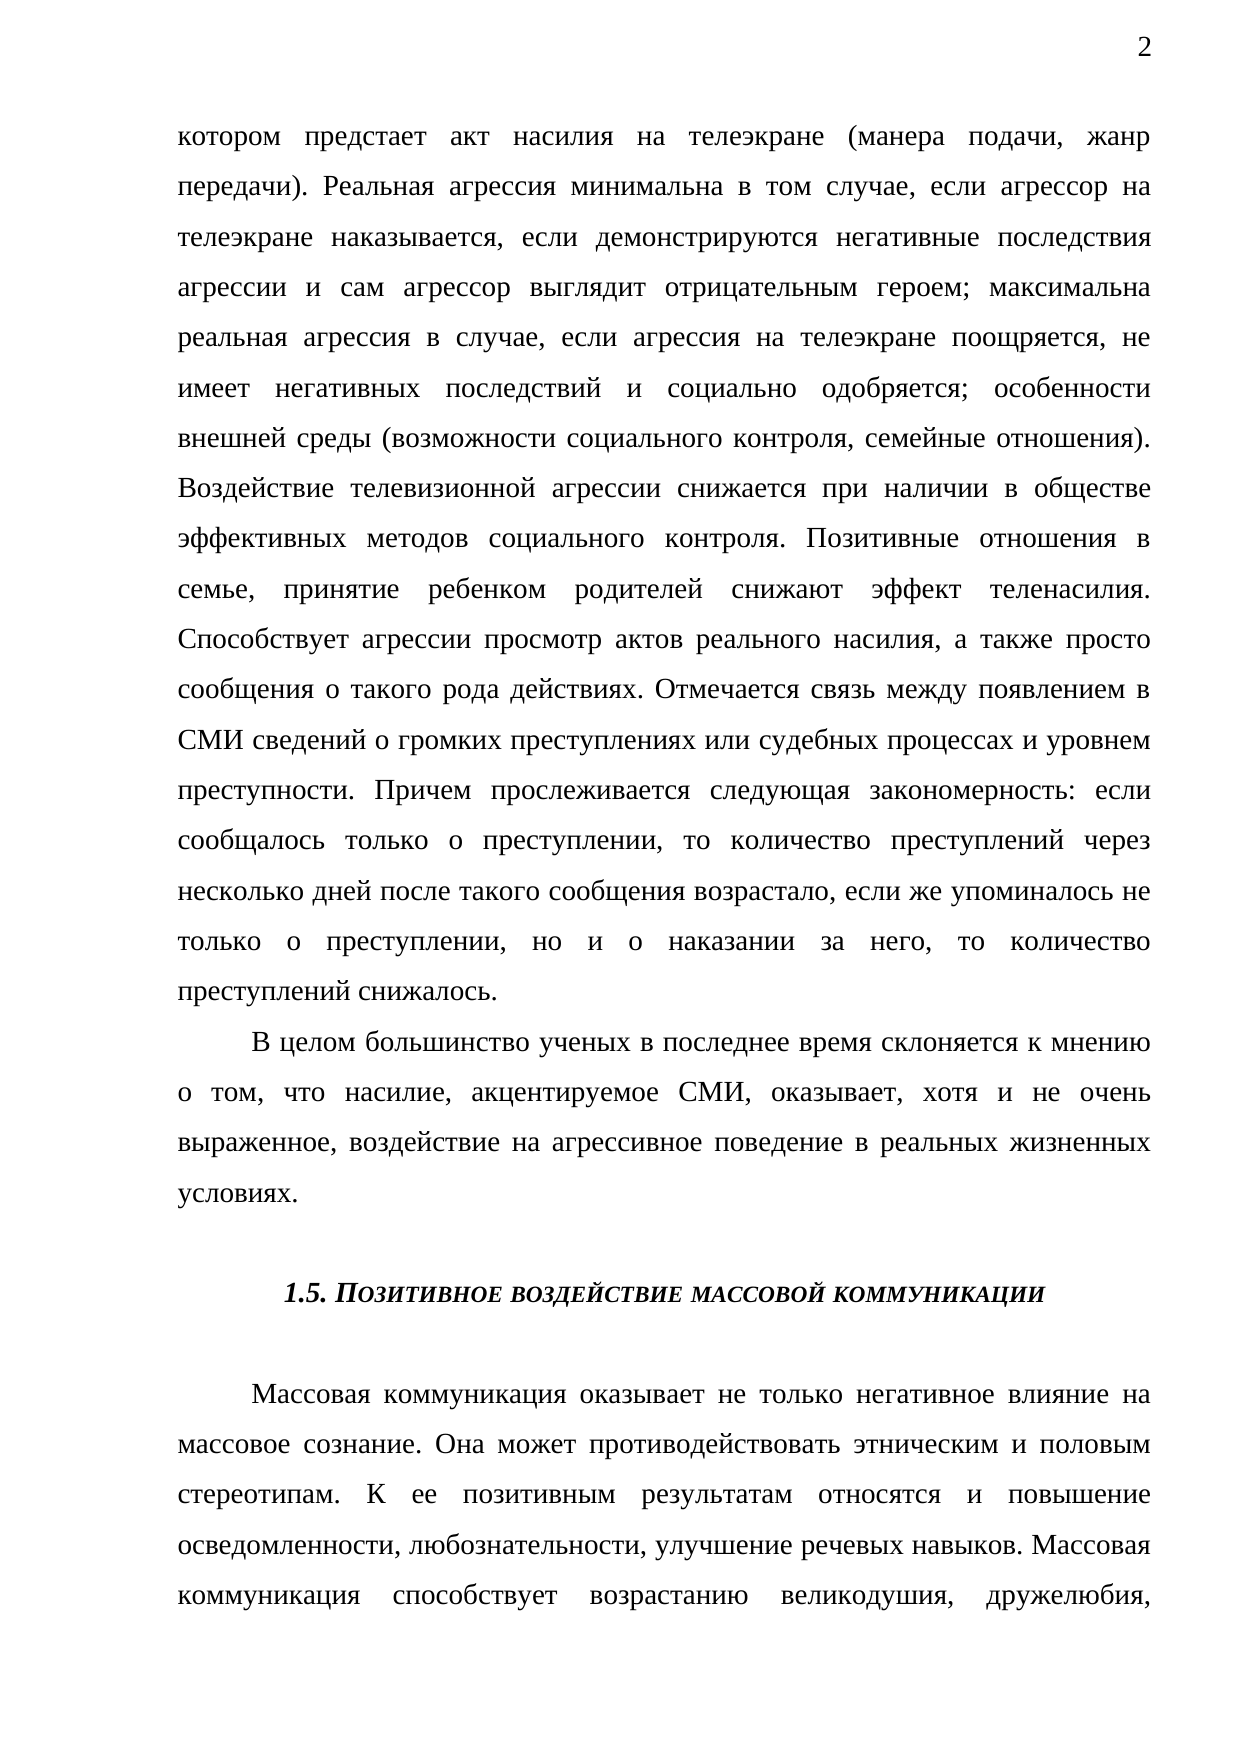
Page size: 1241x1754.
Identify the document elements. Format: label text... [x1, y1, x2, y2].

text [177, 1376, 1152, 1611]
subtitle 1.5. Позитивное воздействие массовой коммуникации [177, 1275, 1152, 1309]
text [177, 118, 1152, 1007]
text В целом большинство ученых в последнее время склоняется к мнению о том, что насилие, акцентируемое СМИ, оказывает, хотя и не очень выраженное, воздействие на агрессивное поведение в реальных жизненных условиях. [177, 1024, 1152, 1208]
